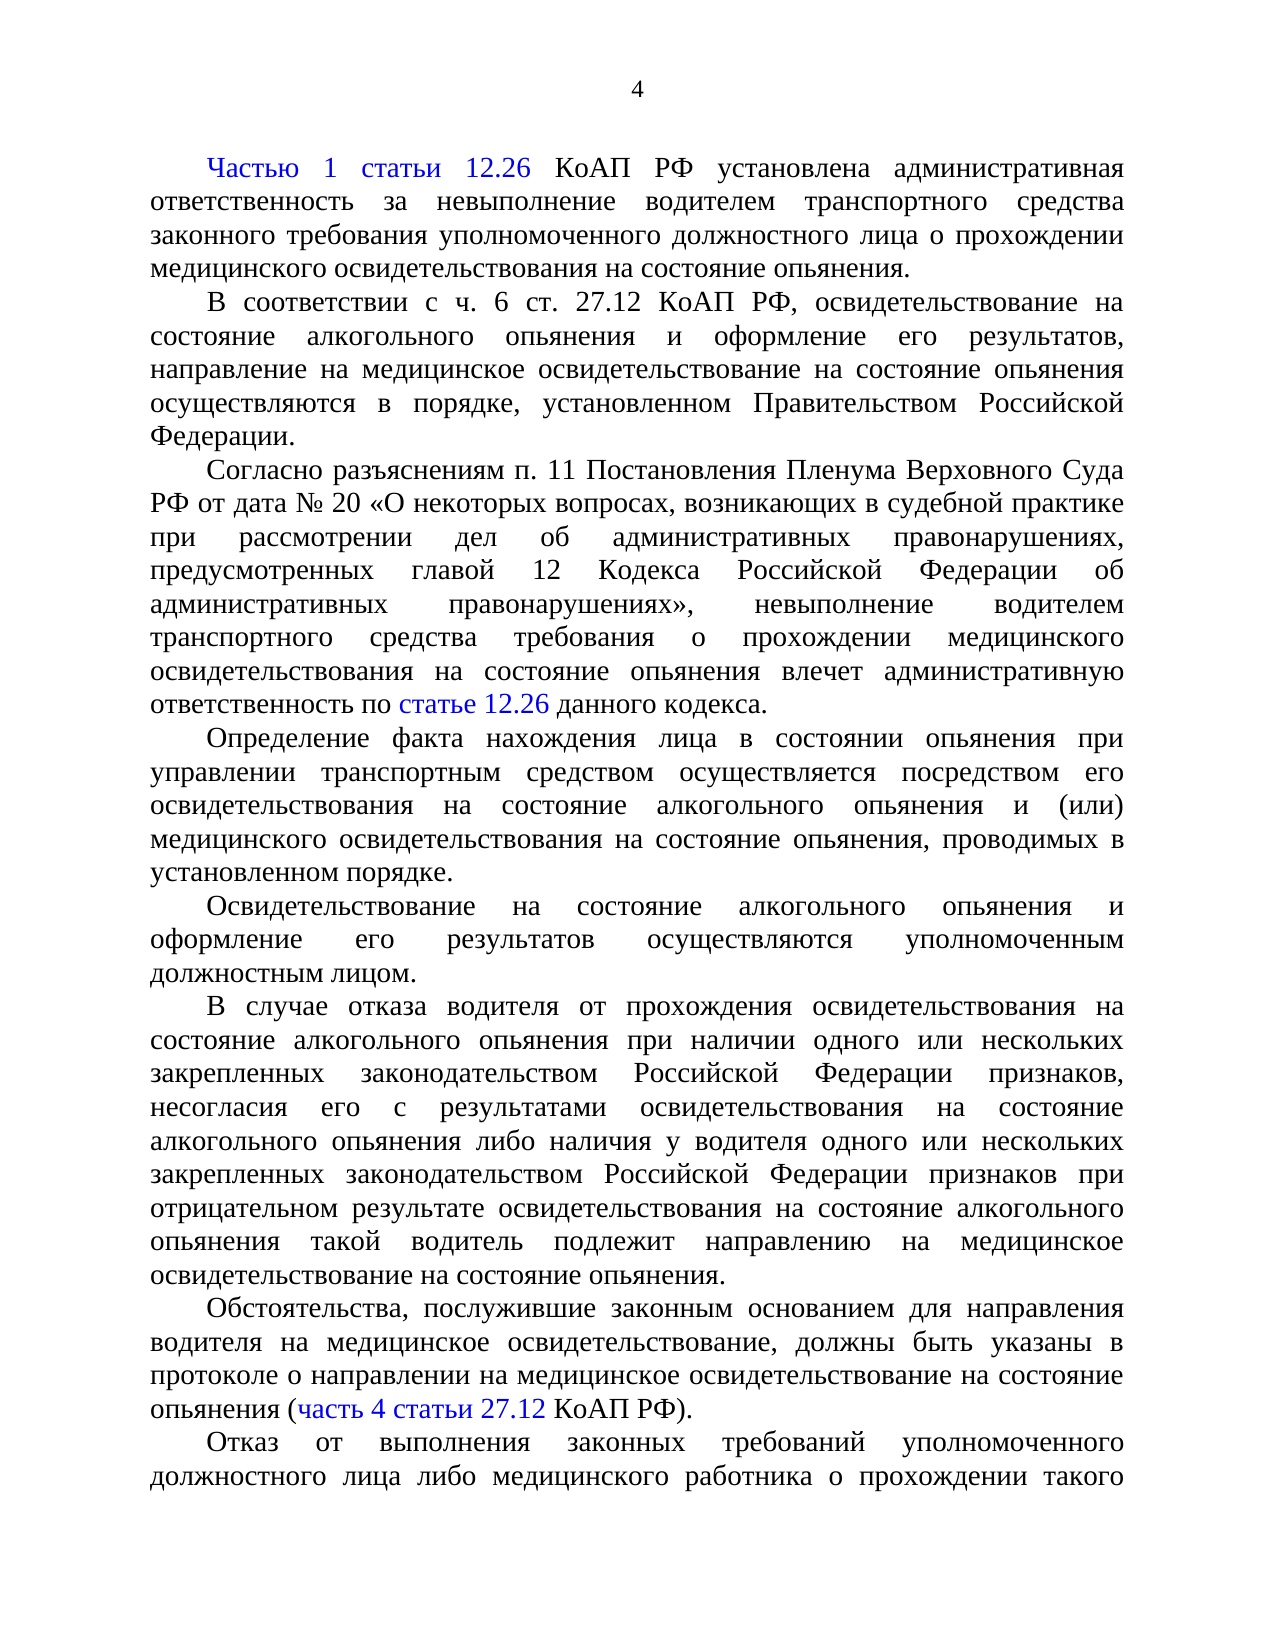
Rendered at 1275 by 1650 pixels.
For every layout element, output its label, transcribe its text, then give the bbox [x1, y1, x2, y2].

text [150, 1424, 1125, 1492]
text Определение факта нахождения лица в состоянии опьянения при управлении транспортным средством осуществляется посредством его освидетельствования на состояние алкогольного опьянения и (или) медицинского освидетельствования на состояние опьянения, проводимых в установленном порядке. [150, 720, 1125, 888]
text Обстоятельства, послужившие законным основанием для направления водителя на медицинское освидетельствование, должны быть указаны в протоколе о направлении на медицинское освидетельствование на состояние опьянения (часть 4 статьи 27.12 КоАП РФ). [150, 1290, 1125, 1424]
text Освидетельствование на состояние алкогольного опьянения и оформление его результатов осуществляются уполномоченным должностным лицом. [150, 888, 1125, 988]
text Согласно разъяснениям п. 11 Постановления Пленума Верховного Суда РФ от дата № 20 «О некоторых вопросах, возникающих в судебной практике при рассмотрении дел об административных правонарушениях, предусмотренных главой 12 Кодекса Российской Федерации об административных правонарушениях», невыполнение водителем транспортного средства требования о прохождении медицинского освидетельствования на состояние опьянения влечет административную ответственность по статье 12.26 данного кодекса. [150, 452, 1125, 720]
text Частью 1 статьи 12.26 КоАП РФ установлена административная ответственность за невыполнение водителем транспортного средства законного требования уполномоченного должностного лица о прохождении медицинского освидетельствования на состояние опьянения. [150, 150, 1125, 284]
text В соответствии с ч. 6 ст. 27.12 КоАП РФ, освидетельствование на состояние алкогольного опьянения и оформление его результатов, направление на медицинское освидетельствование на состояние опьянения осуществляются в порядке, установленном Правительством Российской Федерации. [150, 284, 1125, 452]
text В случае отказа водителя от прохождения освидетельствования на состояние алкогольного опьянения при наличии одного или нескольких закрепленных законодательством Российской Федерации признаков, несогласия его с результатами освидетельствования на состояние алкогольного опьянения либо наличия у водителя одного или нескольких закрепленных законодательством Российской Федерации признаков при отрицательном результате освидетельствования на состояние алкогольного опьянения такой водитель подлежит направлению на медицинское освидетельствование на состояние опьянения. [150, 988, 1125, 1290]
